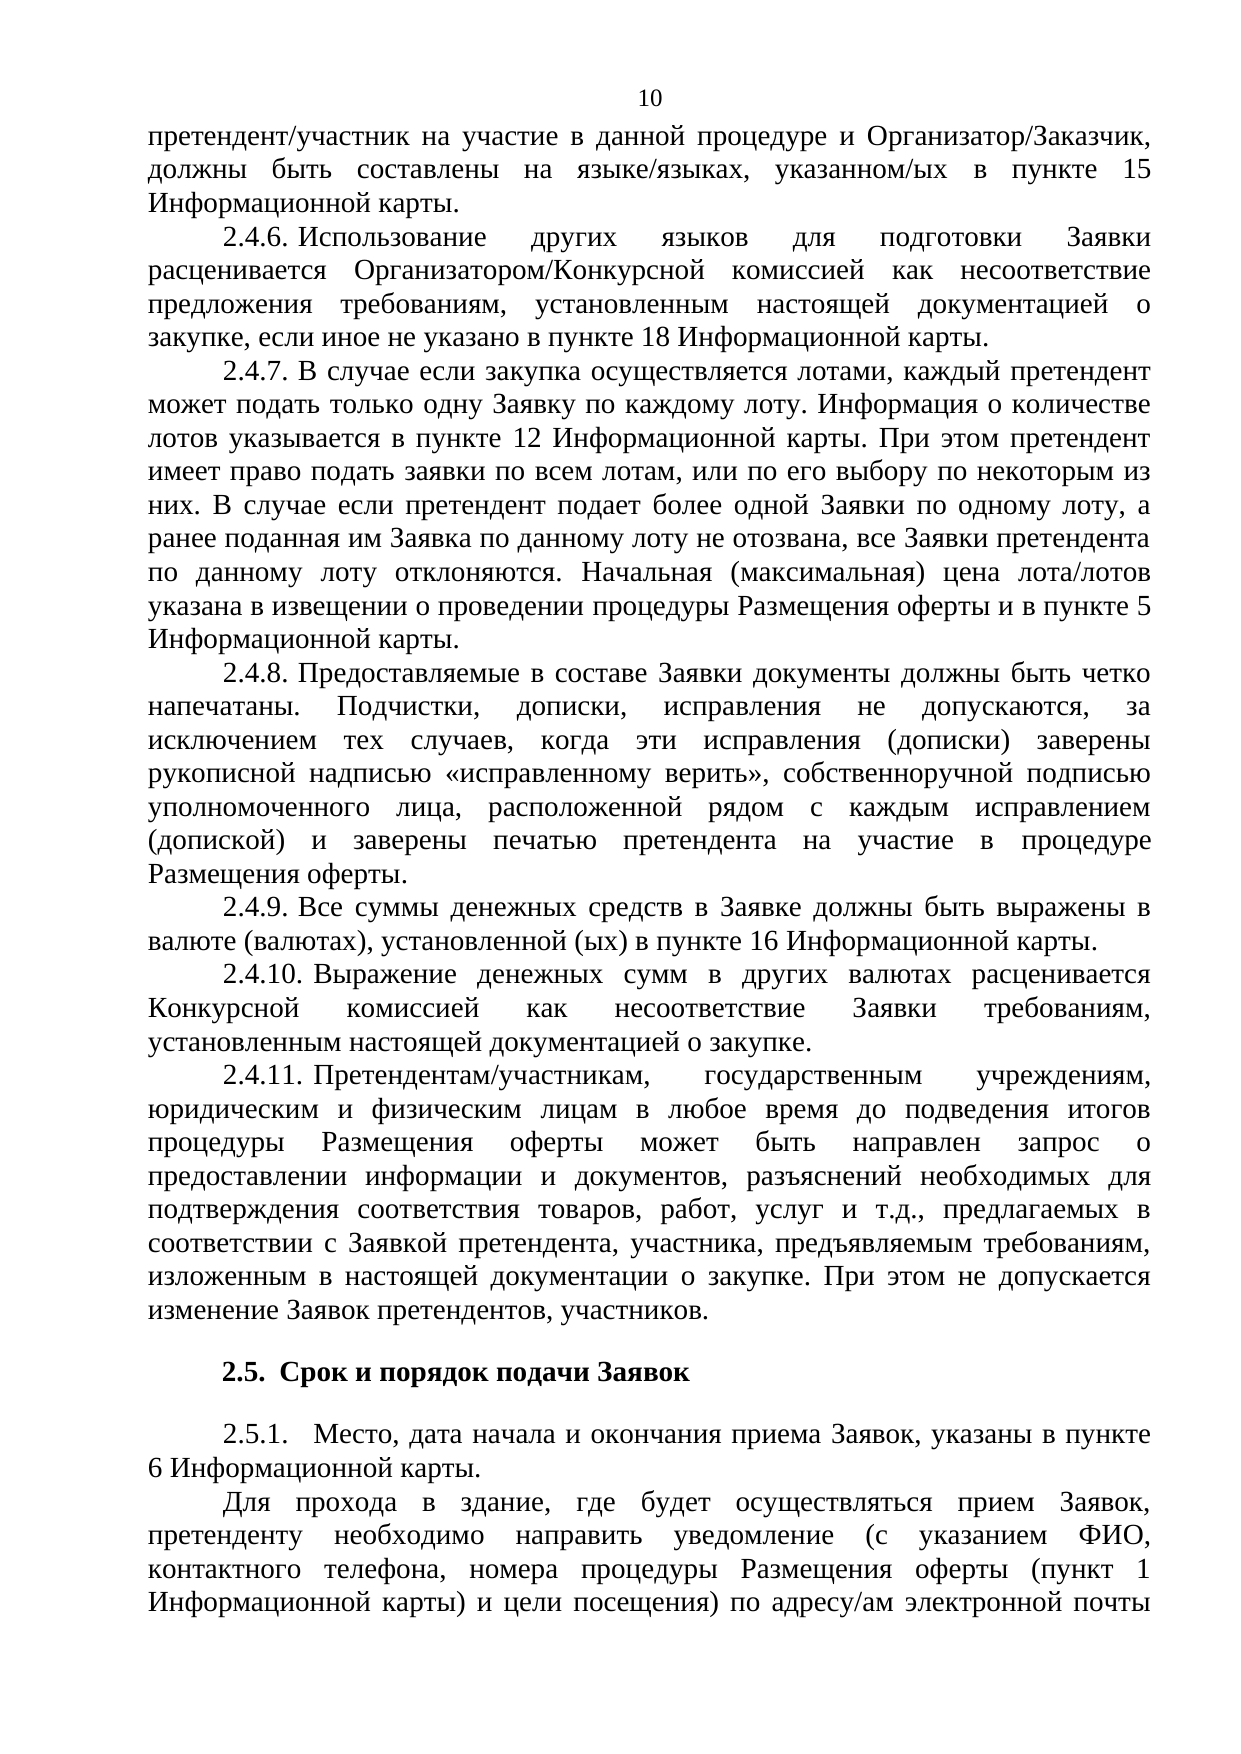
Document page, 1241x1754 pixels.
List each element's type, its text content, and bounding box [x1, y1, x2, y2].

subtitle Срок и порядок подачи Заявок [148, 1354, 1152, 1388]
list Использование других языков для подготовки Заявки расценивается Организатором/Конкурсной комиссией как несоответствие предложения требованиям, установленным настоящей документацией о закупке, если иное не указано в пункте 18 Информационной карты. [148, 219, 1152, 353]
list Предоставляемые в составе Заявки документы должны быть четко напечатаны. Подчистки, дописки, исправления не допускаются, за исключением тех случаев, когда эти исправления (дописки) заверены рукописной надписью «исправленному верить», собственноручной подписью уполномоченного лица, расположенной рядом с каждым исправлением (допиской) и заверены печатью претендента на участие в процедуре Размещения оферты. [148, 655, 1152, 889]
list Все суммы денежных средств в Заявке должны быть выражены в валюте (валютах), установленной (ых) в пункте 16 Информационной карты. [148, 889, 1152, 957]
list В случае если закупка осуществляется лотами, каждый претендент может подать только одну Заявку по каждому лоту. Информация о количестве лотов указывается в пункте 12 Информационной карты. При этом претендент имеет право подать заявки по всем лотам, или по его выбору по некоторым из них. В случае если претендент подает более одной Заявки по одному лоту, а ранее поданная им Заявка по данному лоту не отозвана, все Заявки претендента по данному лоту отклоняются. Начальная (максимальная) цена лота/лотов указана в извещении о проведении процедуры Размещения оферты и в пункте 5 Информационной карты. [148, 353, 1152, 655]
list Выражение денежных сумм в других валютах расценивается Конкурсной комиссией как несоответствие Заявки требованиям, установленным настоящей документацией о закупке. [148, 957, 1152, 1057]
list Претендентам/участникам, государственным учреждениям, юридическим и физическим лицам в любое время до подведения итогов процедуры Размещения оферты может быть направлен запрос о предоставлении информации и документов, разъяснений необходимых для подтверждения соответствия товаров, работ, услуг и т.д., предлагаемых в соответствии с Заявкой претендента, участника, предъявляемым требованиям, изложенным в настоящей документации о закупке. При этом не допускается изменение Заявок претендентов, участников. [148, 1057, 1152, 1326]
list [148, 118, 1152, 219]
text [148, 1484, 1152, 1618]
list Место, дата начала и окончания приема Заявок, указаны в пункте 6 Информационной карты. [148, 1417, 1152, 1484]
